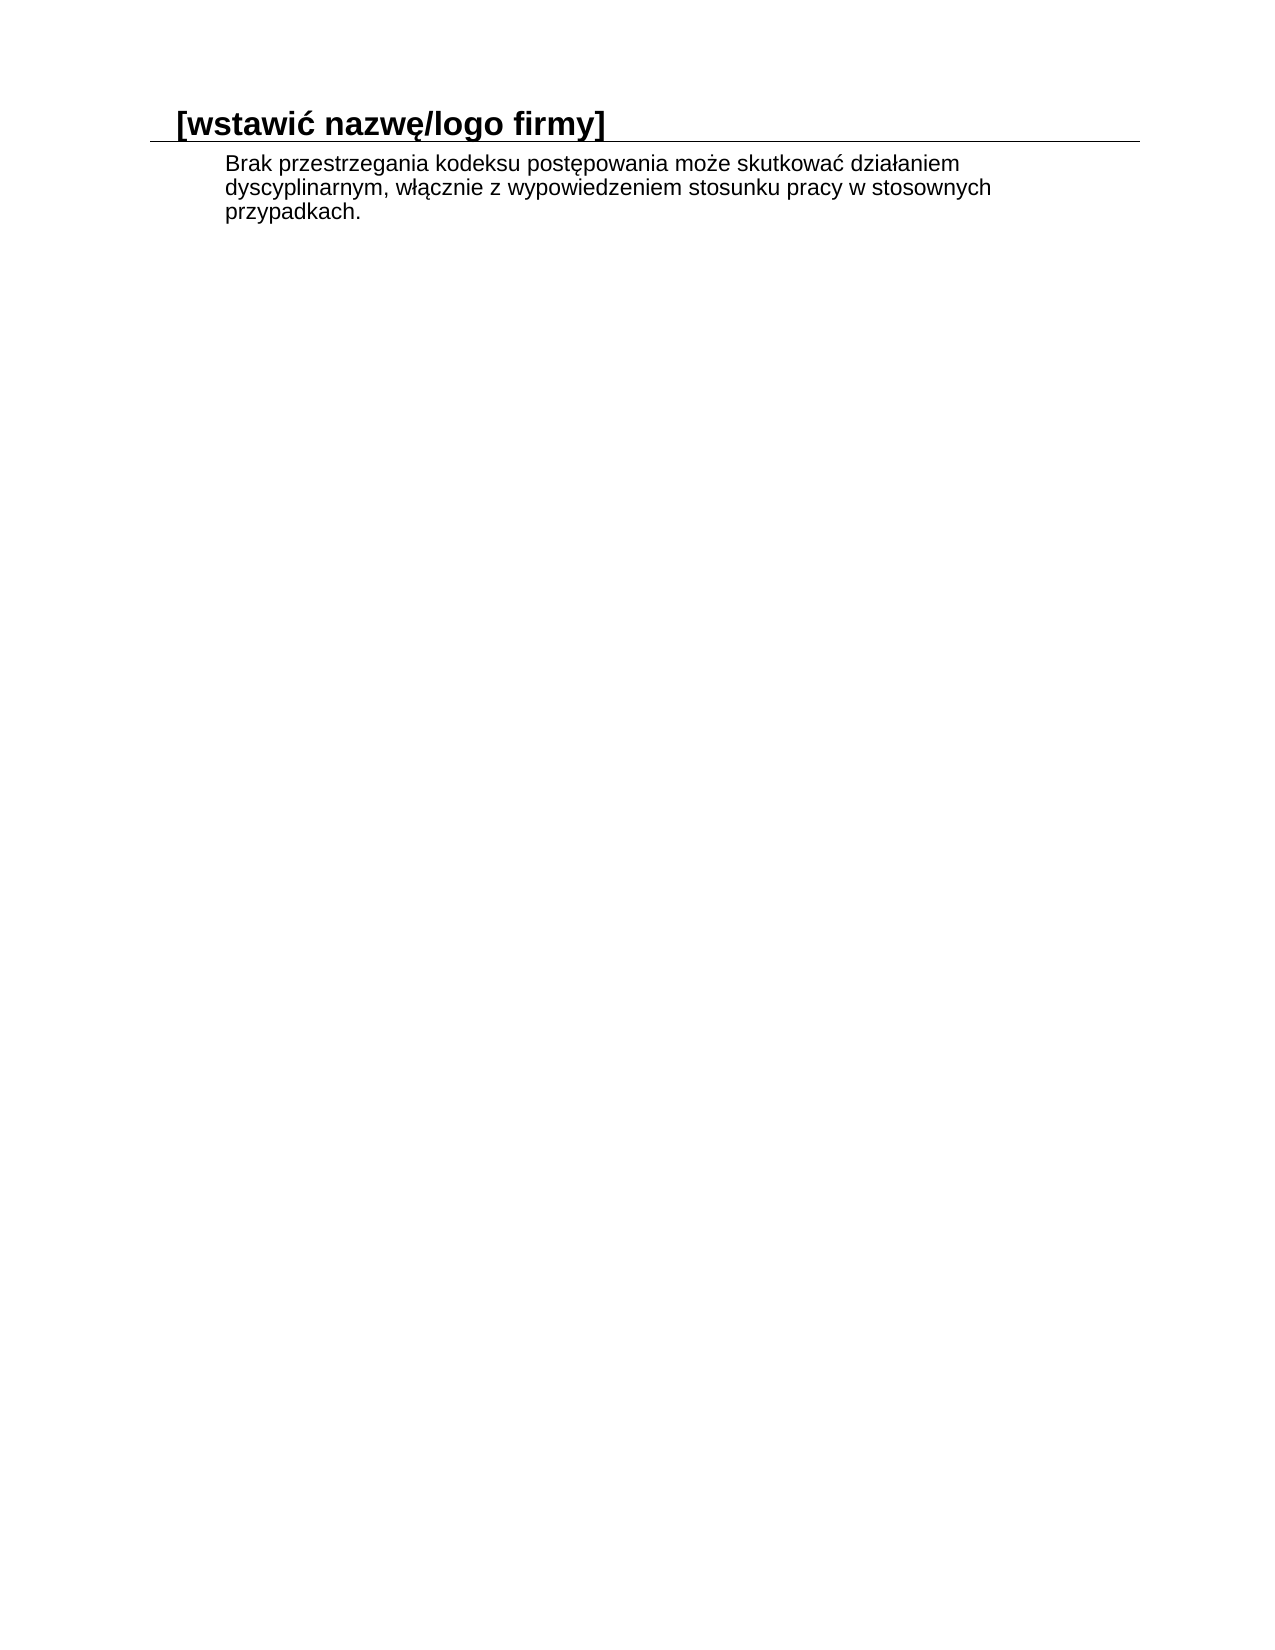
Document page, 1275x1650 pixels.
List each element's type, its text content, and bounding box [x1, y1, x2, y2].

text Brak przestrzegania kodeksu postępowania może skutkować działaniem dyscyplinarnym, włącznie z wypowiedzeniem stosunku pracy w stosownych przypadkach. [225, 152, 1125, 225]
